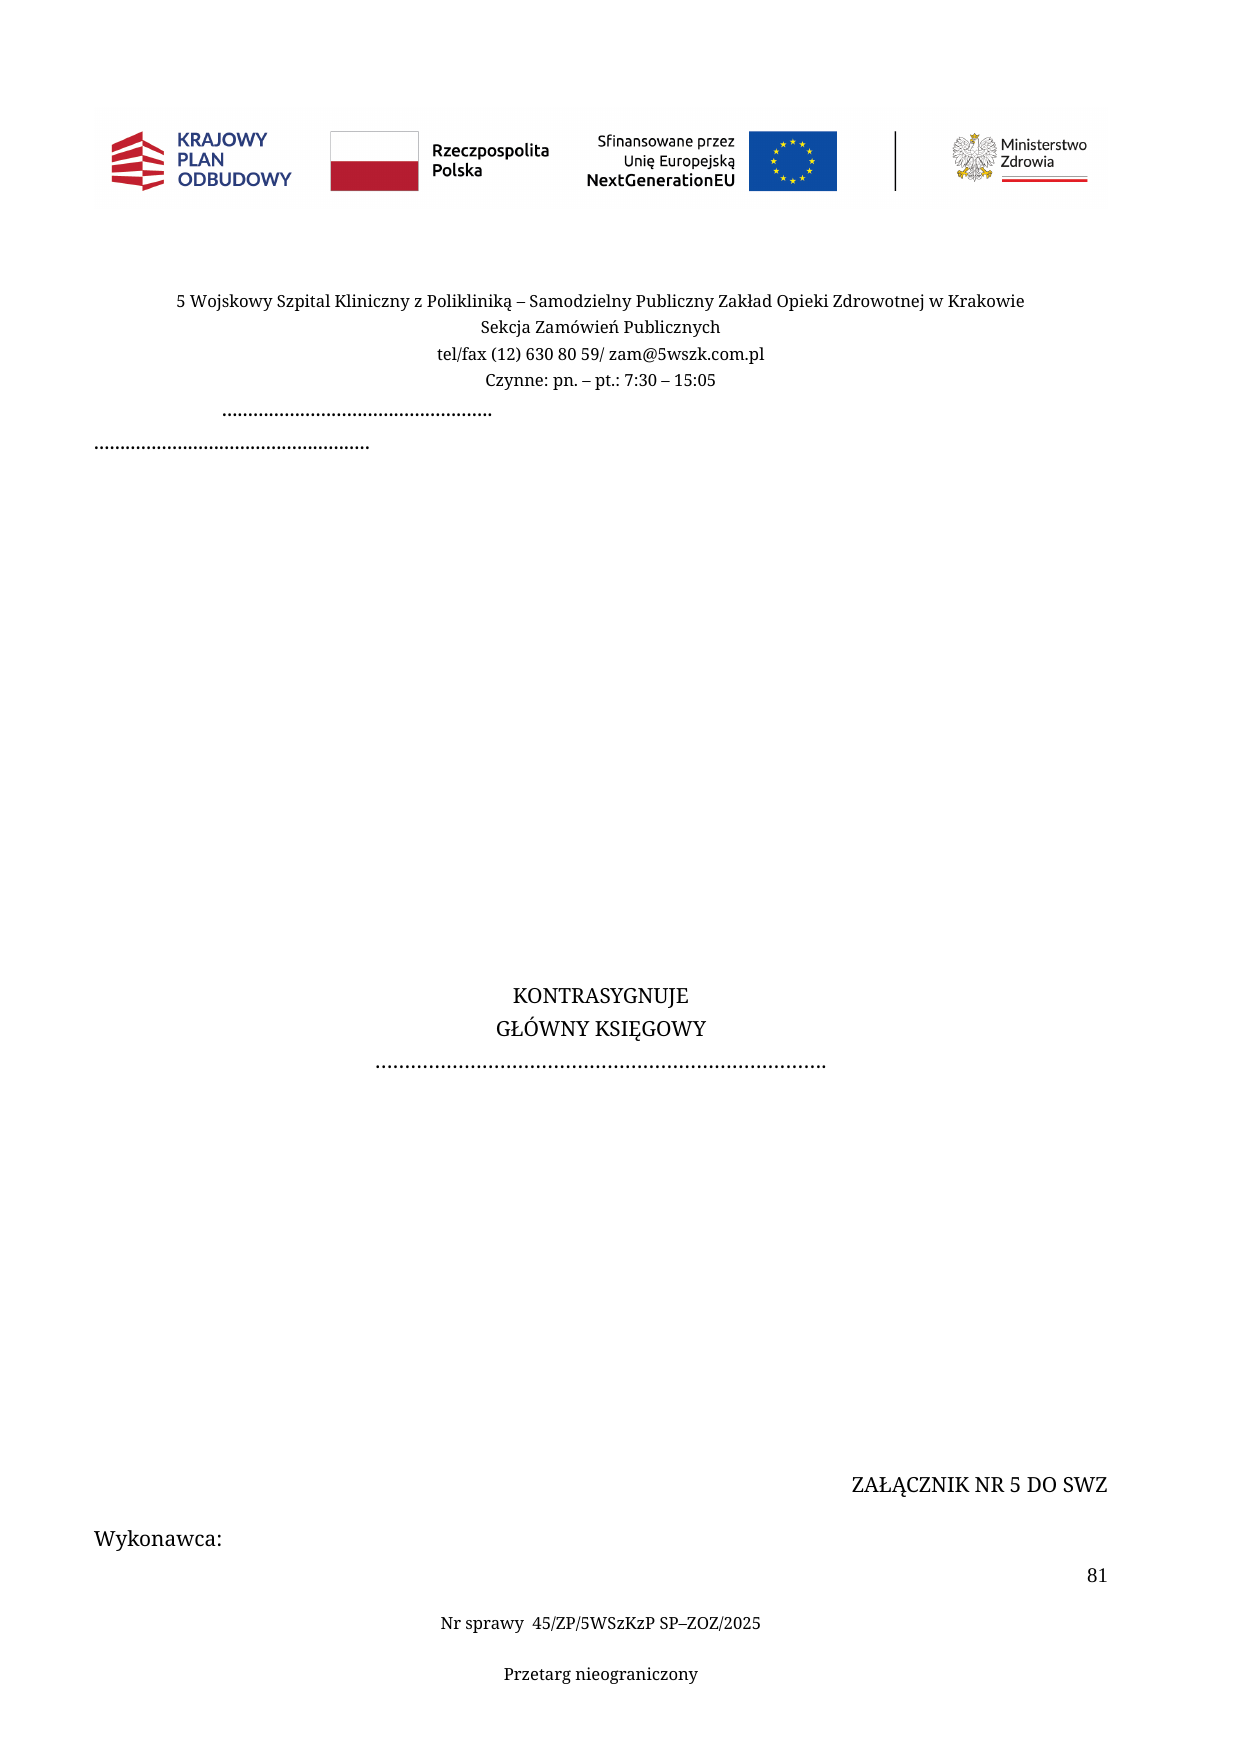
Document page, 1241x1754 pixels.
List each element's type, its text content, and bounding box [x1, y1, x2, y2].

text …………………………………………………………………. [94, 1047, 1107, 1075]
text Wykonawca: [94, 1524, 1107, 1552]
text ZAŁĄCZNIK NR 5 DO SWZ [94, 1470, 1107, 1499]
text KONTRASYGNUJE [94, 981, 1107, 1010]
picture [93, 107, 1108, 209]
text .................................................... ..................................................... [94, 394, 1107, 456]
text GŁÓWNY KSIĘGOWY [94, 1014, 1107, 1042]
